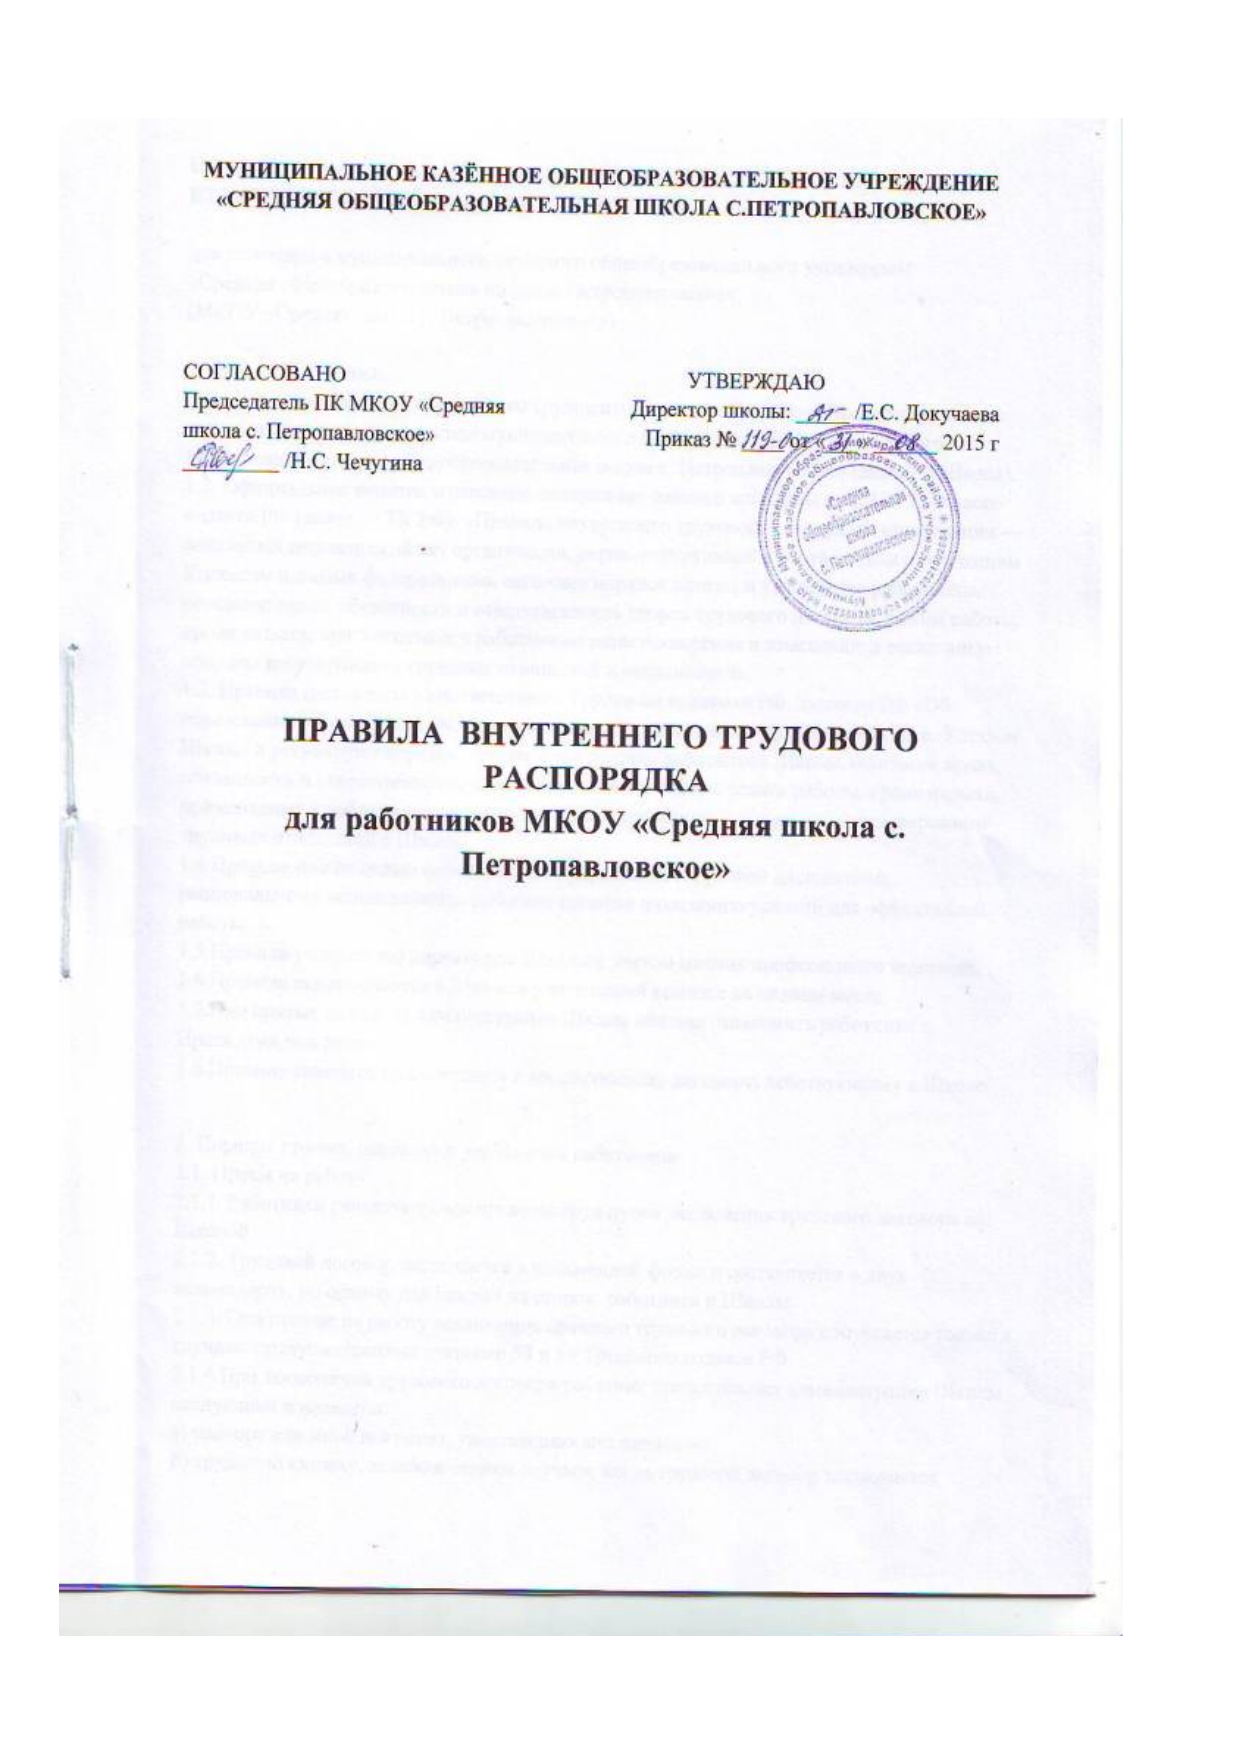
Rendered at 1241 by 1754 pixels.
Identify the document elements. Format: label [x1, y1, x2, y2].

picture [59, 118, 1123, 1636]
